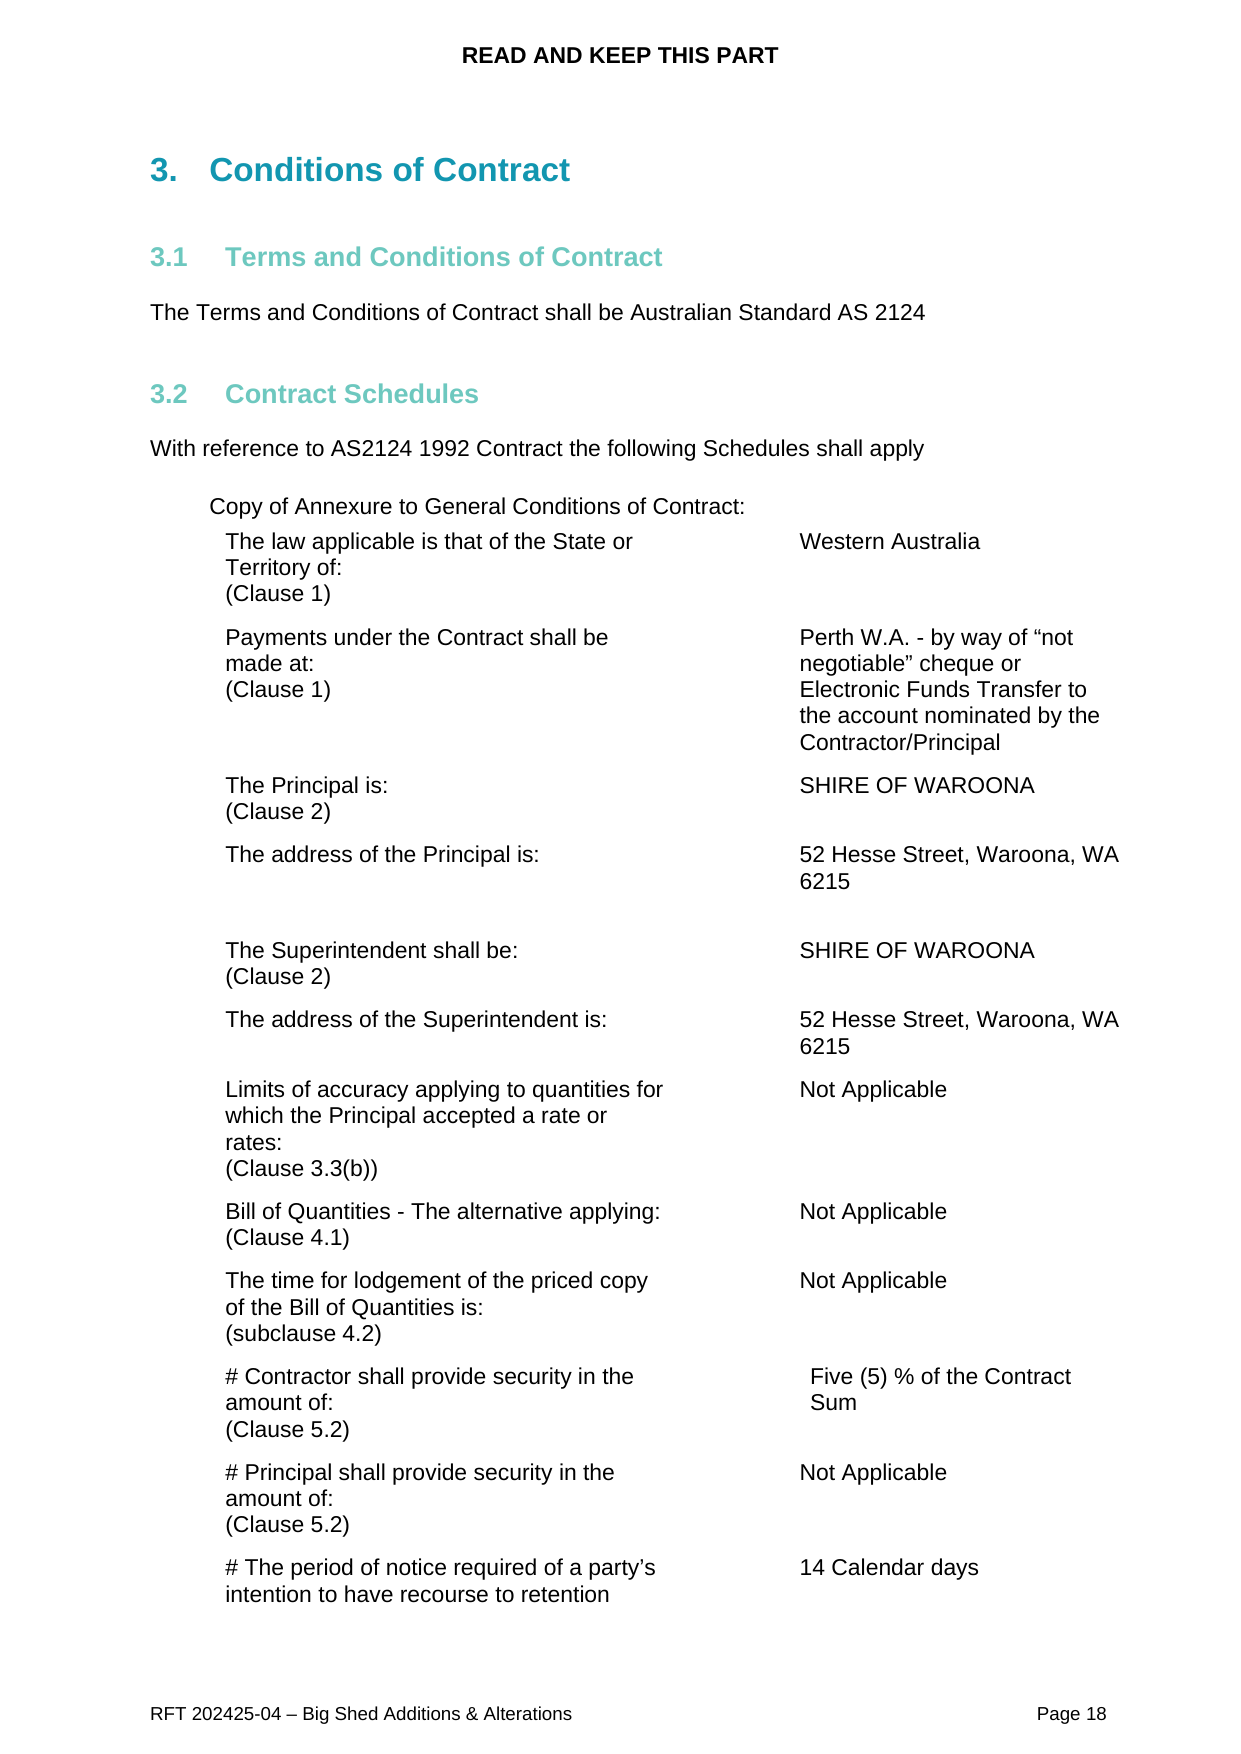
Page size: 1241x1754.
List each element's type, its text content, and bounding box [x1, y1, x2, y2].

table_cell Not Applicable [673, 1450, 1129, 1546]
table_cell Not Applicable [673, 1190, 1129, 1259]
table_cell 52 Hesse Street, Waroona, WA 6215 [673, 833, 1129, 902]
text With reference to AS2124 1992 Contract the following Schedules shall apply [150, 435, 1090, 462]
table_cell Not Applicable [673, 1068, 1129, 1189]
subtitle Conditions of Contract [150, 150, 1090, 188]
table_header Western Australia [673, 519, 1129, 615]
table_header The law applicable is that of the State or Territory of: (Clause 1) [217, 519, 673, 615]
table_cell The address of the Superintendent is: [217, 998, 673, 1067]
subtitle Contract Schedules [150, 378, 1090, 409]
table_cell Five (5) % of the Contract Sum [673, 1355, 1129, 1450]
table_cell The Principal is: (Clause 2) [217, 764, 673, 833]
table_cell 14 Calendar days [673, 1546, 1129, 1636]
table_cell Payments under the Contract shall be made at: (Clause 1) [217, 615, 673, 763]
table_cell Limits of accuracy applying to quantities for which the Principal accepted a rate or rates: (Clause 3.3(b)) [217, 1068, 673, 1189]
table_cell SHIRE OF WAROONA [673, 764, 1129, 833]
table_cell SHIRE OF WAROONA [673, 902, 1129, 998]
subtitle Terms and Conditions of Contract [150, 241, 1090, 272]
table_cell The Superintendent shall be: (Clause 2) [217, 902, 673, 998]
table_cell # Principal shall provide security in the amount of: (Clause 5.2) [217, 1450, 673, 1546]
table_cell The address of the Principal is: [217, 833, 673, 902]
table_cell Perth W.A. - by way of “not negotiable” cheque or Electronic Funds Transfer to the account nominated by the Contractor/Principal [673, 615, 1129, 763]
table_cell Not Applicable [673, 1259, 1129, 1354]
table_cell # Contractor shall provide security in the amount of: (Clause 5.2) [217, 1355, 673, 1450]
table_cell The time for lodgement of the priced copy of the Bill of Quantities is: (subclause 4.2) [217, 1259, 673, 1354]
text The Terms and Conditions of Contract shall be Australian Standard AS 2124 [150, 299, 1090, 325]
table_cell 52 Hesse Street, Waroona, WA 6215 [673, 998, 1129, 1067]
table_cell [217, 1546, 673, 1636]
text Copy of Annexure to General Conditions of Contract: [209, 493, 1090, 519]
table_cell Bill of Quantities - The alternative applying: (Clause 4.1) [217, 1190, 673, 1259]
